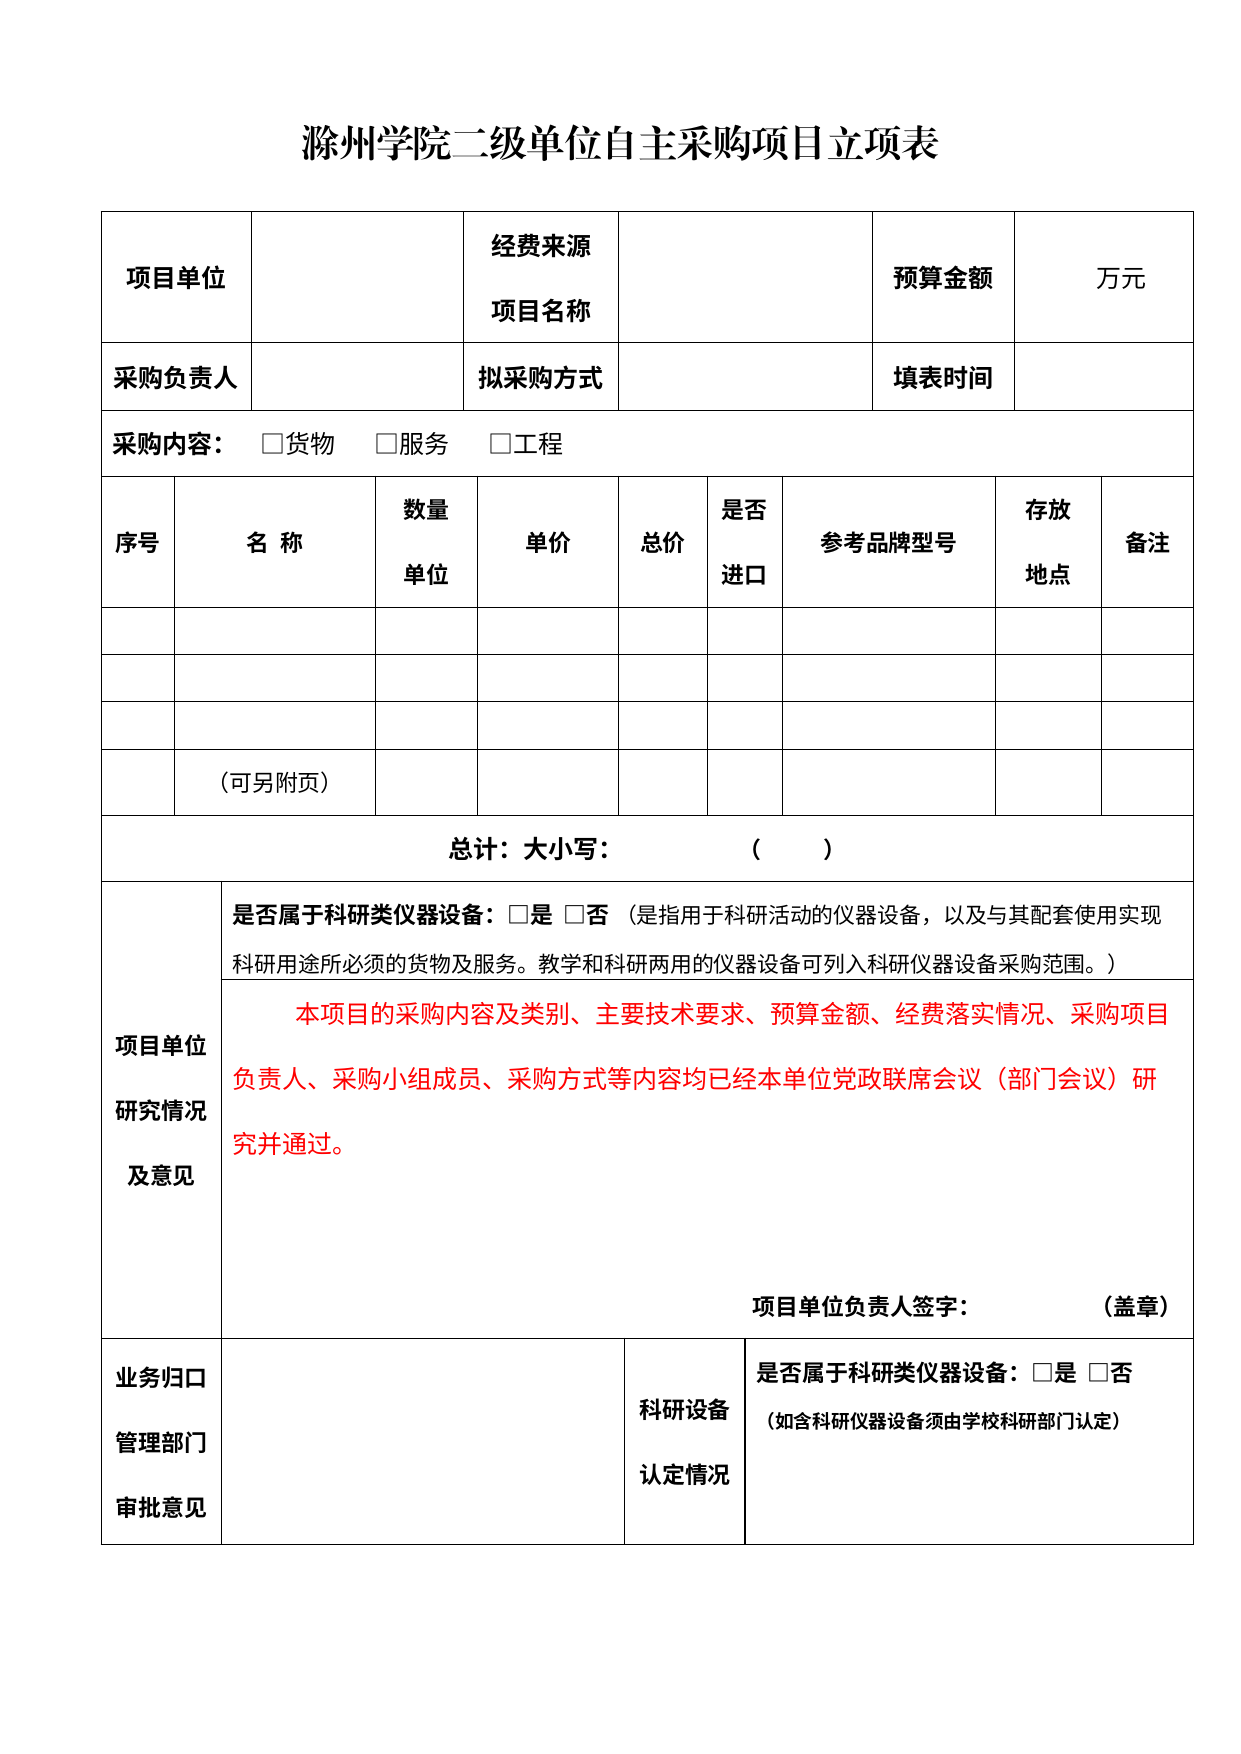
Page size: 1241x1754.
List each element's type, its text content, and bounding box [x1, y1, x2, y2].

table_cell 总价 [619, 477, 707, 607]
table_cell [102, 702, 174, 748]
table_cell [252, 343, 463, 409]
table_header 预算金额 [873, 212, 1014, 342]
table_cell [376, 655, 477, 701]
table_cell 业务归口管理部门审批意见 [102, 1339, 221, 1543]
table_cell [175, 608, 375, 654]
table_cell [708, 655, 782, 701]
table_cell [783, 702, 995, 748]
table_cell 采购内容： □货物 □服务 □工程 [102, 411, 1193, 476]
table_cell 名 称 [175, 477, 375, 607]
table_cell 是否属于科研类仪器设备：□是 □否 （如含科研仪器设备须由学校科研部门认定） [746, 1339, 1193, 1543]
table_cell 填表时间 [873, 343, 1014, 409]
table_cell [708, 702, 782, 748]
table_cell [175, 655, 375, 701]
table_cell [1102, 655, 1193, 701]
table_cell [619, 750, 707, 814]
table_cell 备注 [1102, 477, 1193, 607]
table_cell 是否进口 [708, 477, 782, 607]
table_cell [478, 702, 618, 748]
table_cell [175, 702, 375, 748]
table_cell [783, 655, 995, 701]
table_cell [102, 608, 174, 654]
table_cell [619, 608, 707, 654]
table_cell [1102, 750, 1193, 814]
table_cell [102, 655, 174, 701]
table_cell [376, 608, 477, 654]
table_cell [708, 750, 782, 814]
table_cell [996, 608, 1101, 654]
table_cell [783, 608, 995, 654]
table_cell 单价 [478, 477, 618, 607]
table_cell [783, 750, 995, 814]
table_cell （可另附页） [175, 750, 375, 814]
table_cell [1102, 608, 1193, 654]
table_header 项目单位 [102, 212, 251, 342]
table_cell [619, 655, 707, 701]
table_cell 参考品牌型号 [783, 477, 995, 607]
table_cell 拟采购方式 [464, 343, 618, 409]
table_cell [996, 702, 1101, 748]
table_cell [708, 608, 782, 654]
table_header 万元 [1015, 212, 1193, 342]
table_cell [478, 655, 618, 701]
table_cell [619, 343, 872, 409]
table_cell [478, 608, 618, 654]
table_cell 序号 [102, 477, 174, 607]
table_cell [478, 750, 618, 814]
table_cell 采购负责人 [102, 343, 251, 409]
table_header 经费来源 项目名称 [464, 212, 618, 342]
table_cell [1015, 343, 1193, 409]
table_cell [376, 750, 477, 814]
table_cell 存放 地点 [996, 477, 1101, 607]
table_cell 项目单位研究情况及意见 [102, 882, 221, 1338]
table_cell 本项目的采购内容及类别、主要技术要求、预算金额、经费落实情况、采购项目负责人、采购小组成员、采购方式等内容均已经本单位党政联席会议（部门会议）研究并通过。 项目单位负责人签字： （盖章） [222, 980, 1193, 1338]
table_cell [619, 702, 707, 748]
table_cell 数量 单位 [376, 477, 477, 607]
table_cell [222, 1339, 624, 1543]
table_cell 科研设备认定情况 [625, 1339, 744, 1543]
table_cell 总计：大小写： （ ） [102, 816, 1193, 881]
table_cell [102, 750, 174, 814]
table_cell [996, 750, 1101, 814]
table_cell [1102, 702, 1193, 748]
table_cell [996, 655, 1101, 701]
table_header [619, 212, 872, 342]
table_cell [376, 702, 477, 748]
text 滁州学院二级单位自主采购项目立项表 [112, 113, 1128, 178]
table_header [252, 212, 463, 342]
table_cell 是否属于科研类仪器设备：□是 □否 （是指用于科研活动的仪器设备，以及与其配套使用实现科研用途所必须的货物及服务。教学和科研两用的仪器设备可列入科研仪器设备采购范围。） [222, 882, 1193, 979]
